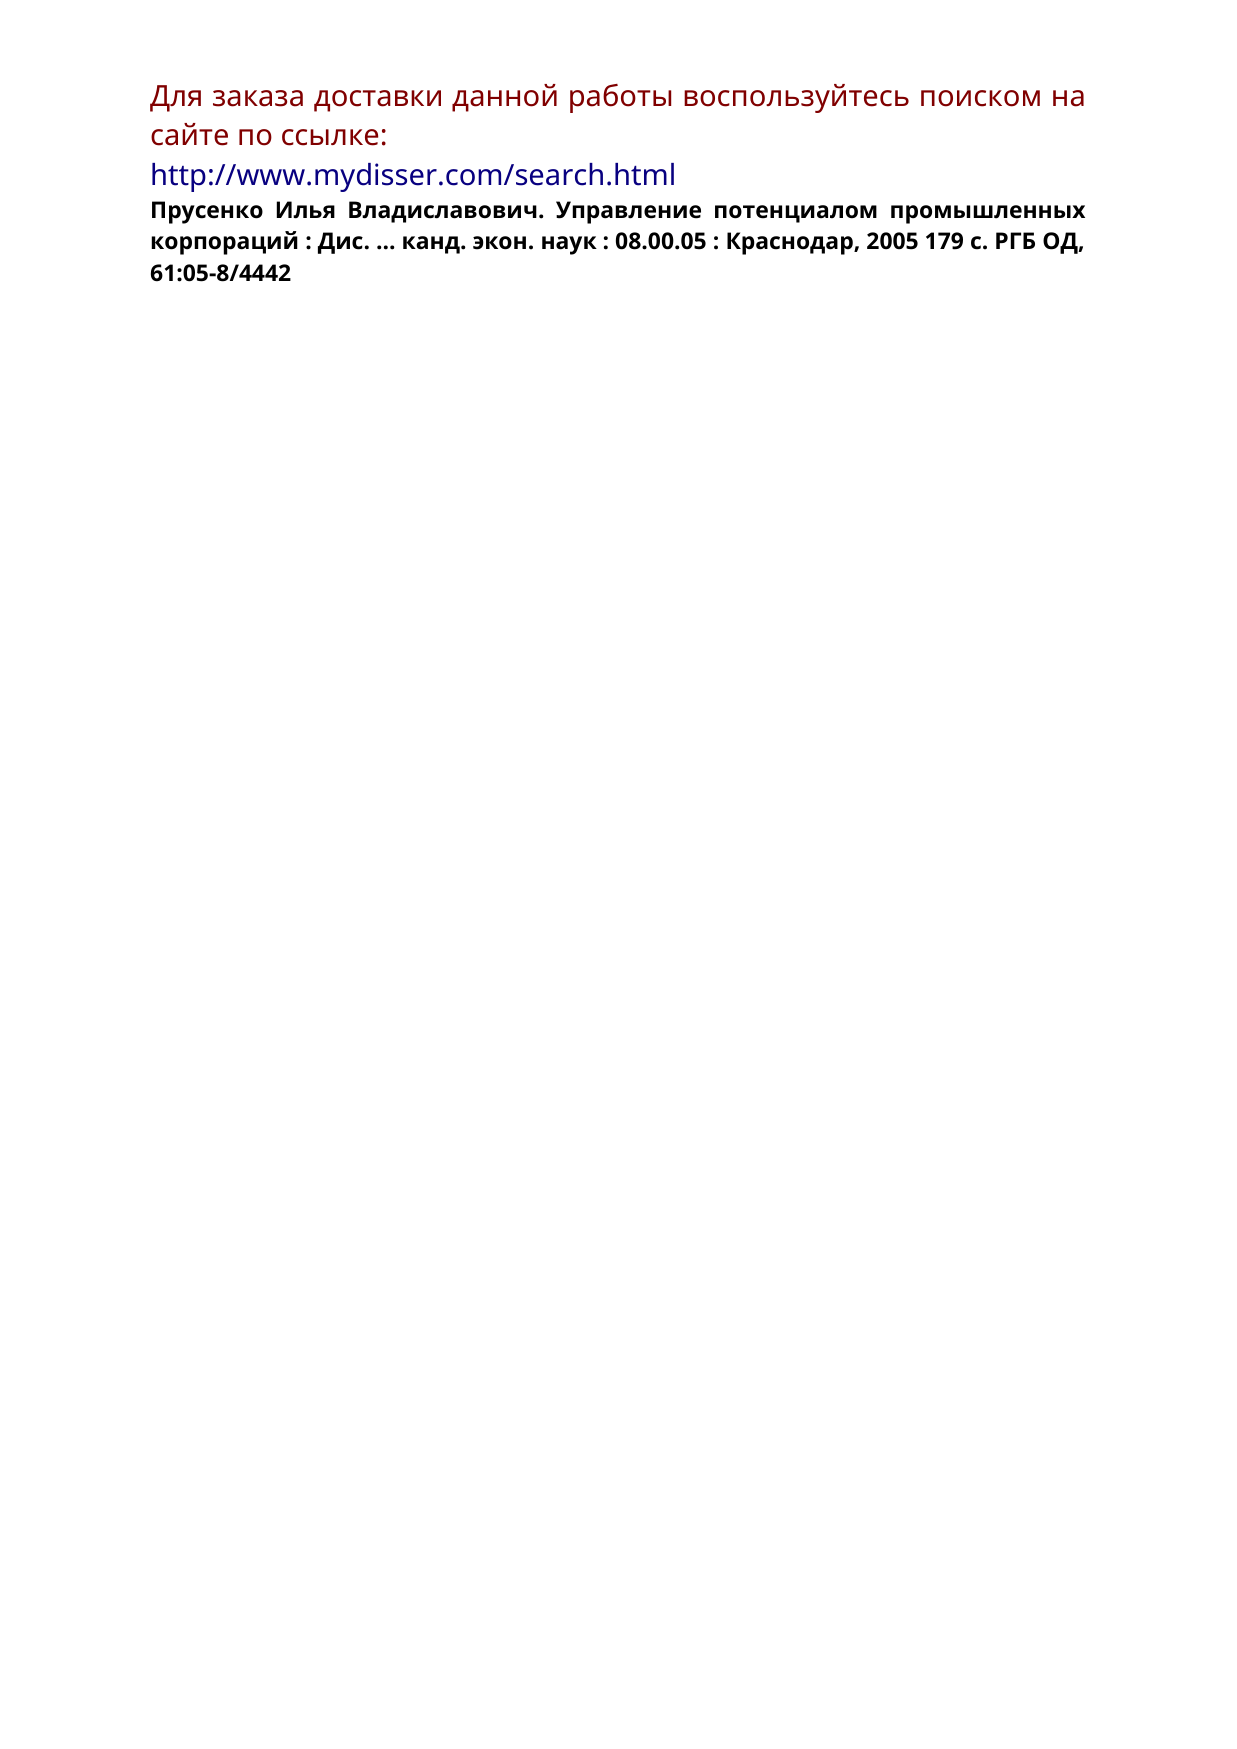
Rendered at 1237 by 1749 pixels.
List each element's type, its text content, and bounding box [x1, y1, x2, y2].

text Прусенко Илья Владиславович. Управление потенциалом промышленных корпораций : Дис. ... канд. экон. наук : 08.00.05 : Краснодар, 2005 179 c. РГБ ОД, 61:05-8/4442 [150, 194, 1086, 288]
